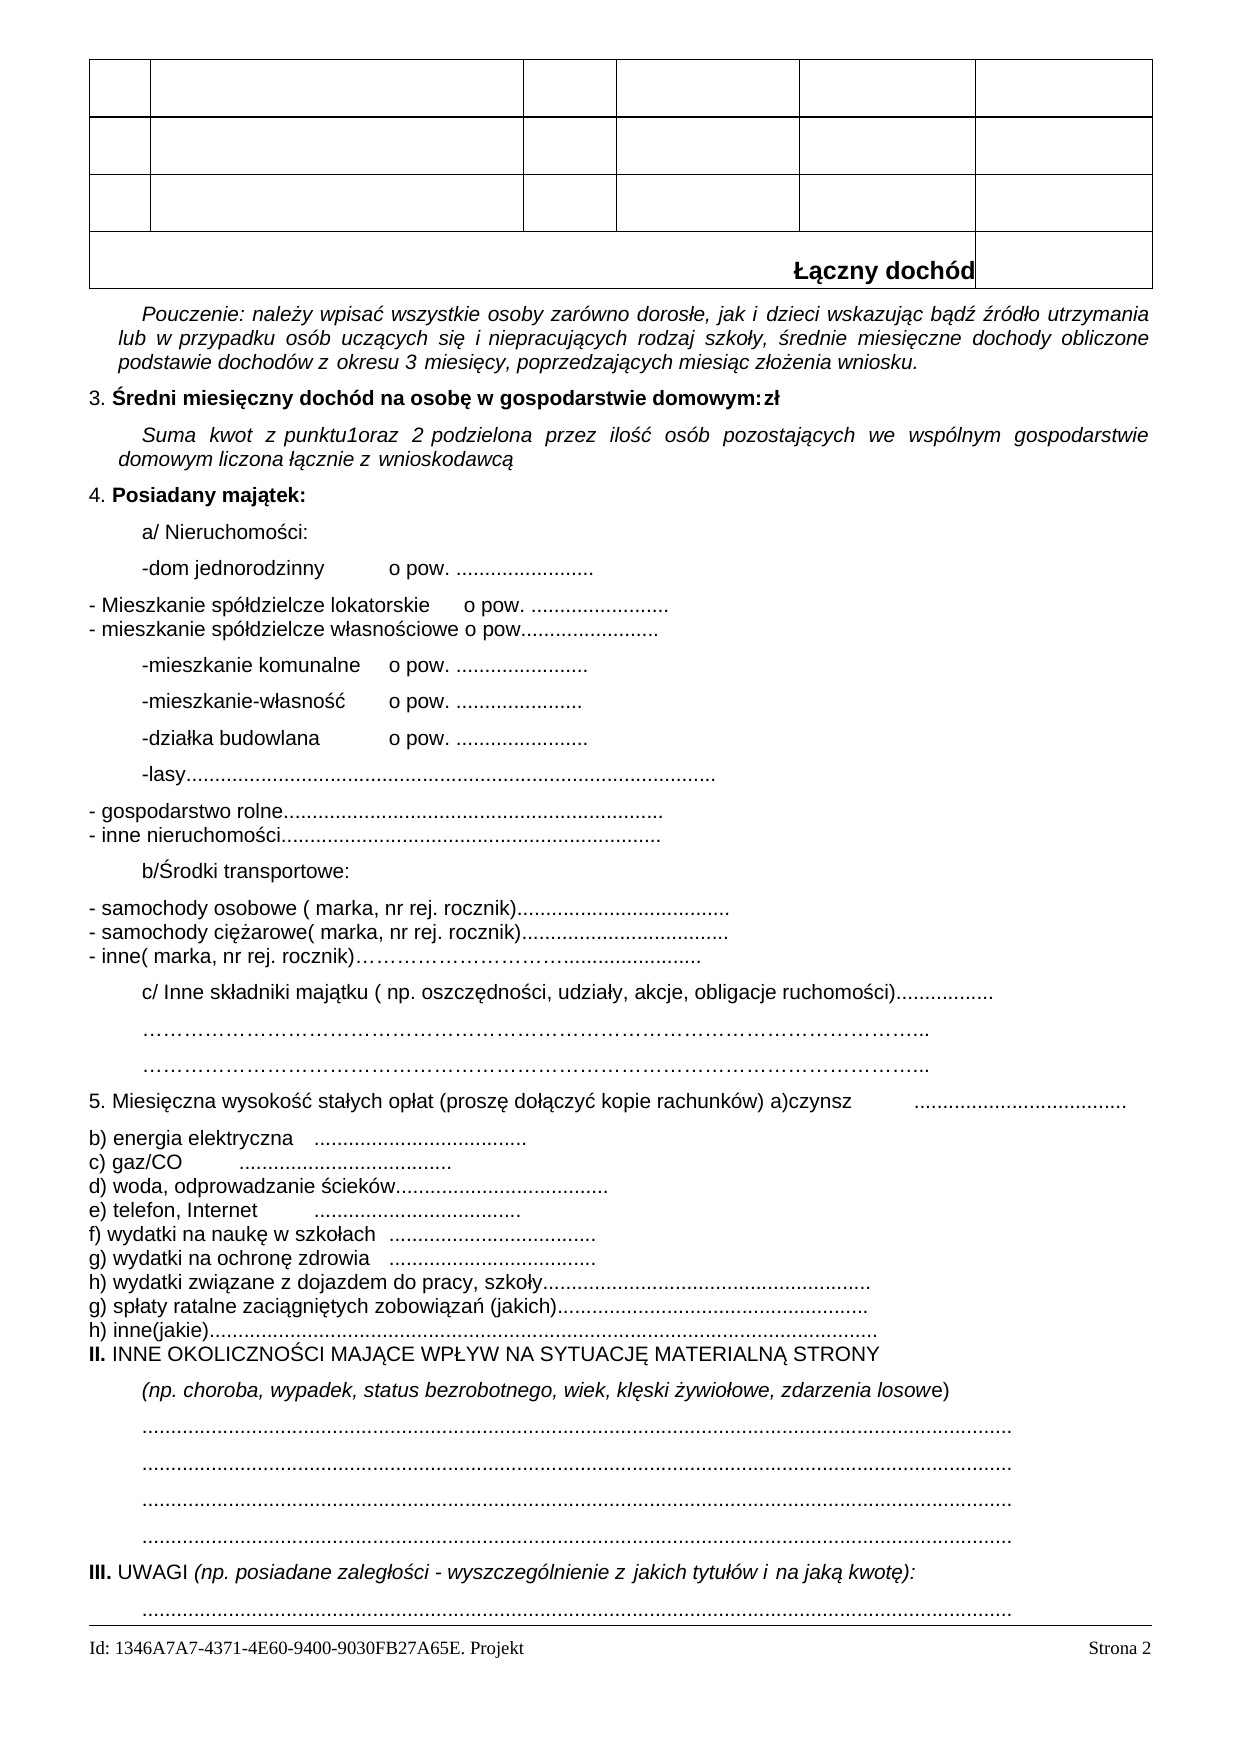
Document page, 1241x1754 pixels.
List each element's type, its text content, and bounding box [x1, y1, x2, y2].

table_cell [90, 60, 150, 116]
table_cell [524, 60, 616, 116]
text b) energia elektryczna ..................................... [88, 1126, 1152, 1150]
text g) spłaty ratalne zaciągniętych zobowiązań (jakich)...................................................... [88, 1293, 1152, 1317]
table_cell [976, 232, 1152, 288]
table_cell [976, 118, 1152, 174]
text Pouczenie: należy wpisać wszystkie osoby zarówno dorosłe, jak i dzieci wskazując bądź źródło utrzymania lub w przypadku osób uczących się i niepracujących rodzaj szkoły, średnie miesięczne dochody obliczone podstawie dochodów z okresu 3 miesięcy, poprzedzających miesiąc złożenia wniosku. [118, 302, 1152, 374]
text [118, 1597, 1152, 1621]
table_cell [151, 60, 523, 116]
text - mieszkanie spółdzielcze własnościowe o pow........................ [88, 616, 1152, 640]
text -dom jednorodzinny o pow. ........................ [118, 556, 1152, 580]
table_cell [524, 175, 616, 231]
table_cell [90, 118, 150, 174]
text - inne nieruchomości.................................................................. [88, 823, 1152, 847]
text h) inne(jakie).................................................................................................................... [88, 1317, 1152, 1341]
table_cell [617, 175, 799, 231]
table_cell [800, 175, 975, 231]
text 3. Średni miesięczny dochód na osobę w gospodarstwie domowym: zł [88, 386, 1152, 410]
table_cell [617, 60, 799, 116]
text -działka budowlana o pow. ....................... [118, 726, 1152, 750]
text - inne( marka, nr rej. rocznik)…………………………........................ [88, 943, 1152, 967]
text -mieszkanie-własność o pow. ...................... [118, 689, 1152, 713]
text e) telefon, Internet .................................... [88, 1198, 1152, 1222]
table_cell [151, 118, 523, 174]
text g) wydatki na ochronę zdrowia .................................... [88, 1246, 1152, 1269]
table_cell [800, 60, 975, 116]
table_cell [151, 175, 523, 231]
table_cell [90, 175, 150, 231]
text b/Środki transportowe: [118, 859, 1152, 883]
table_cell [524, 118, 616, 174]
text Suma kwot z punktu1oraz 2 podzielona przez ilość osób pozostających we wspólnym gospodarstwie domowym liczona łącznie z wnioskodawcą [118, 423, 1152, 471]
text …………………………………………………………………………………………………... [118, 1053, 1152, 1077]
text 5. Miesięczna wysokość stałych opłat (proszę dołączyć kopie rachunków) a)czynsz ..................................... [88, 1089, 1152, 1113]
text - gospodarstwo rolne.................................................................. [88, 799, 1152, 823]
text -mieszkanie komunalne o pow. ....................... [118, 653, 1152, 677]
text - samochody osobowe ( marka, nr rej. rocznik)..................................... [88, 896, 1152, 919]
text -lasy............................................................................................ [118, 762, 1152, 786]
text II. INNE OKOLICZNOŚCI MAJĄCE WPŁYW NA SYTUACJĘ MATERIALNĄ STRONY [88, 1341, 1152, 1365]
text (np. choroba, wypadek, status bezrobotnego, wiek, klęski żywiołowe, zdarzenia losowe) [118, 1378, 1152, 1402]
text a/ Nieruchomości: [118, 519, 1152, 543]
text III. UWAGI (np. posiadane zaległości - wyszczególnienie z jakich tytułów i na jaką kwotę): [88, 1560, 1152, 1584]
table_cell [800, 118, 975, 174]
text - Mieszkanie spółdzielcze lokatorskie o pow. ........................ [88, 592, 1152, 616]
text - samochody ciężarowe( marka, nr rej. rocznik).................................... [88, 919, 1152, 943]
table_cell [617, 118, 799, 174]
text f) wydatki na naukę w szkołach .................................... [88, 1222, 1152, 1246]
table_cell Łączny dochód [90, 232, 975, 288]
text h) wydatki związane z dojazdem do pracy, szkoły......................................................... [88, 1269, 1152, 1293]
text 4. Posiadany majątek: [88, 483, 1152, 507]
text c/ Inne składniki majątku ( np. oszczędności, udziały, akcje, obligacje ruchomości)................. [118, 980, 1152, 1004]
text d) woda, odprowadzanie ścieków..................................... [88, 1174, 1152, 1198]
text …………………………………………………………………………………………………... [118, 1016, 1152, 1040]
table_cell [976, 175, 1152, 231]
text c) gaz/CO ..................................... [88, 1150, 1152, 1174]
table_cell [976, 60, 1152, 116]
